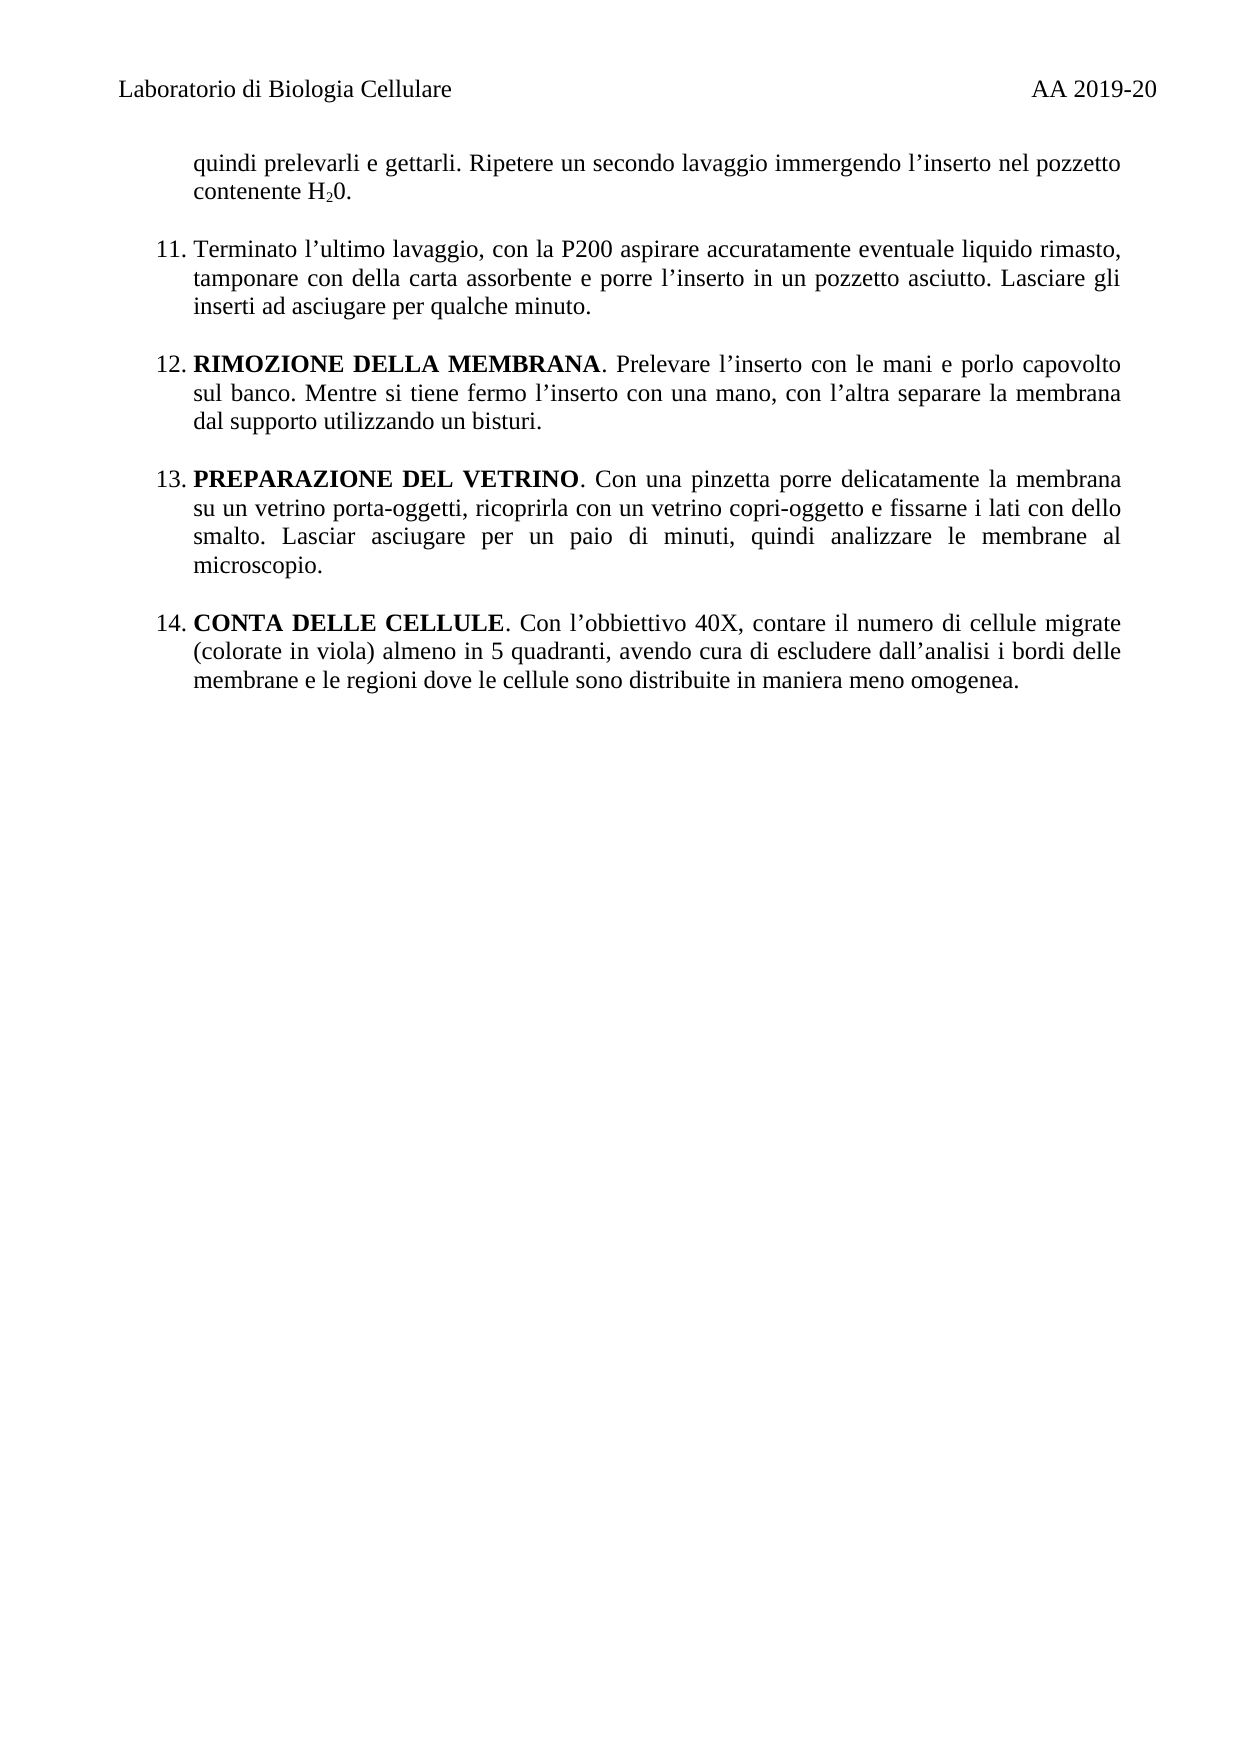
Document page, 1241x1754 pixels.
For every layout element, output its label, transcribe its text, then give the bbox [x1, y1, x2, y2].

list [156, 148, 1122, 205]
list PREPARAZIONE DEL VETRINO. Con una pinzetta porre delicatamente la membrana su un vetrino porta-oggetti, ricoprirla con un vetrino copri-oggetto e fissarne i lati con dello smalto. Lasciar asciugare per un paio di minuti, quindi analizzare le membrane al microscopio. [156, 464, 1122, 579]
list CONTA DELLE CELLULE. Con l’obbiettivo 40X, contare il numero di cellule migrate (colorate in viola) almeno in 5 quadranti, avendo cura di escludere dall’analisi i bordi delle membrane e le regioni dove le cellule sono distribuite in maniera meno omogenea. [156, 608, 1122, 694]
list RIMOZIONE DELLA MEMBRANA. Prelevare l’inserto con le mani e porlo capovolto sul banco. Mentre si tiene fermo l’inserto con una mano, con l’altra separare la membrana dal supporto utilizzando un bisturi. [156, 349, 1122, 435]
list Terminato l’ultimo lavaggio, con la P200 aspirare accuratamente eventuale liquido rimasto, tamponare con della carta assorbente e porre l’inserto in un pozzetto asciutto. Lasciare gli inserti ad asciugare per qualche minuto. [156, 234, 1122, 320]
